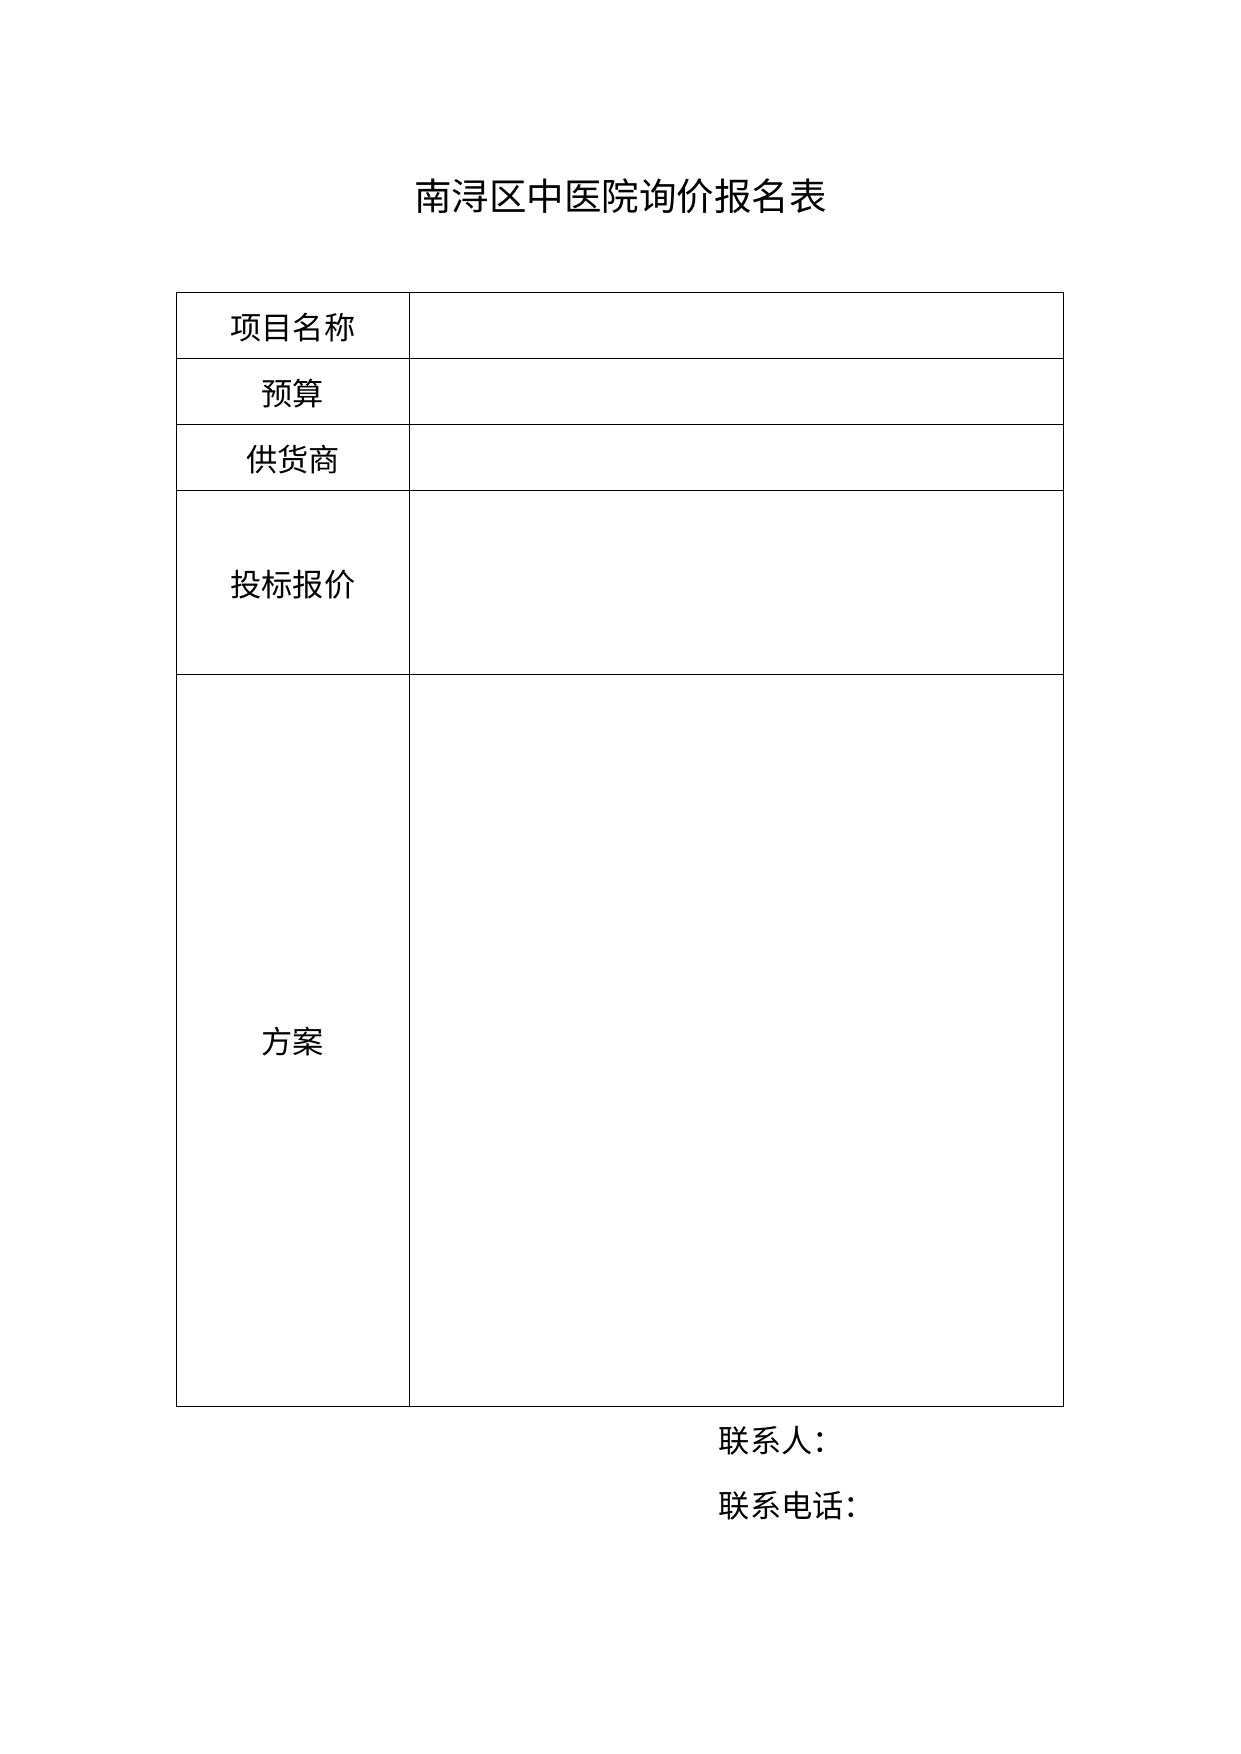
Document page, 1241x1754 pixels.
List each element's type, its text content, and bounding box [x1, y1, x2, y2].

text 南浔区中医院询价报名表 [187, 162, 1053, 227]
table_cell [410, 491, 1063, 673]
table_cell [410, 675, 1063, 1406]
table_header 项目名称 [177, 293, 409, 358]
table_cell [410, 425, 1063, 490]
table_cell 预算 [177, 359, 409, 424]
table_header [410, 293, 1063, 358]
table_cell [410, 359, 1063, 424]
table_cell 供货商 [177, 425, 409, 490]
text 联系电话： [187, 1472, 1053, 1537]
table_cell 投标报价 [177, 491, 409, 673]
text 联系人： [187, 1407, 1053, 1472]
table_cell 方案 [177, 675, 409, 1406]
